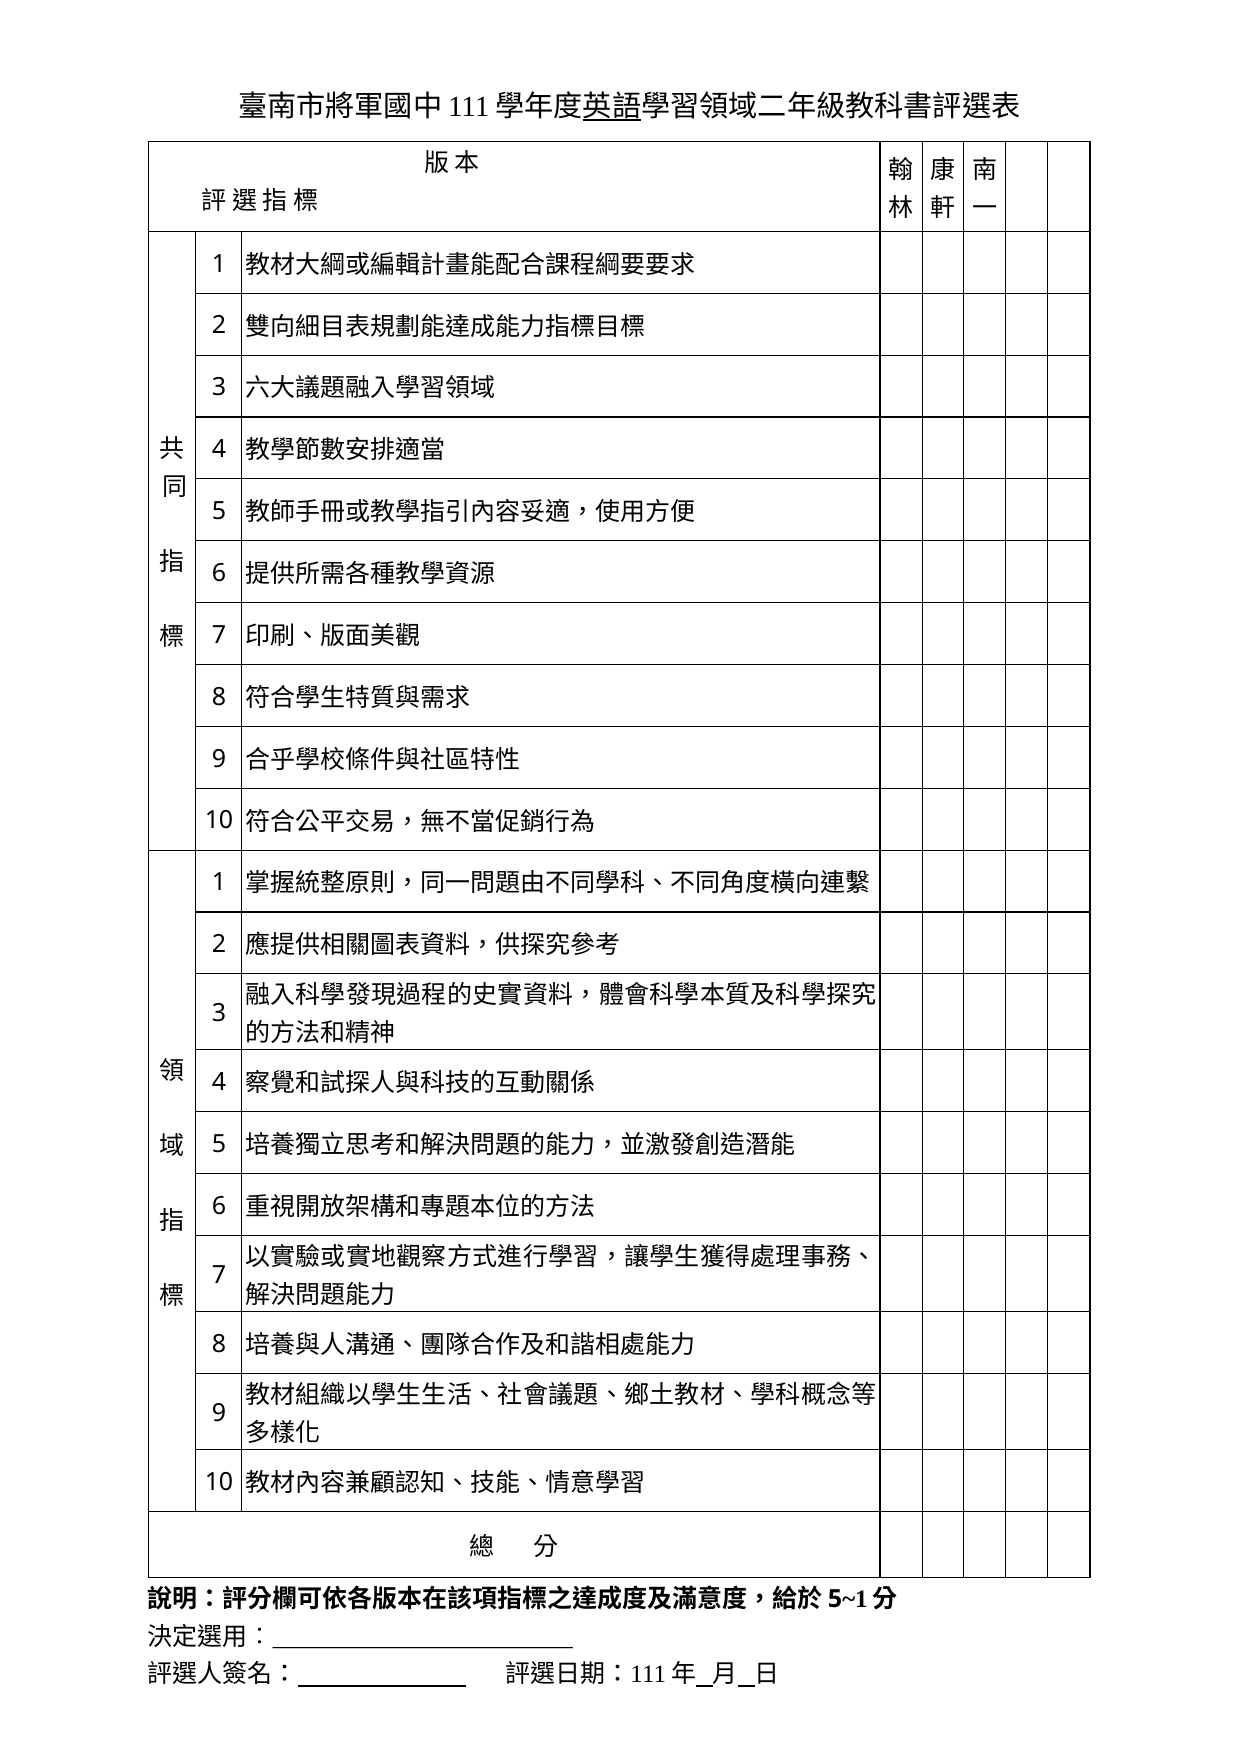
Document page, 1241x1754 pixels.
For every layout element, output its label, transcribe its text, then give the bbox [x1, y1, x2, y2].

table_cell 總 分 [149, 1512, 879, 1577]
table_cell [881, 1450, 922, 1511]
table_header 翰林 [881, 142, 922, 231]
table_cell [964, 1050, 1005, 1111]
table_cell [923, 1512, 963, 1577]
table_cell [1006, 479, 1047, 540]
table_cell 教師手冊或教學指引內容妥適，使用方便 [242, 479, 879, 540]
table_cell 以實驗或實地觀察方式進行學習，讓學生獲得處理事務、解決問題能力 [242, 1236, 879, 1311]
table_cell [1048, 974, 1089, 1049]
table_cell 6 [196, 1174, 241, 1235]
table_cell [1048, 418, 1089, 478]
table_cell 8 [196, 665, 241, 726]
table_cell [923, 1050, 963, 1111]
table_cell 1 [196, 232, 241, 293]
table_cell [881, 789, 922, 849]
table_cell [1048, 294, 1089, 354]
table_cell [1006, 974, 1047, 1049]
table_cell 領 域 指 標 [149, 851, 195, 1511]
table_cell [881, 1236, 922, 1311]
table_header [1048, 142, 1089, 231]
table_cell [923, 356, 963, 416]
text 評選人簽名： 評選日期：111年 月 日 [148, 1653, 1110, 1691]
table_cell [1006, 356, 1047, 416]
table_cell [1048, 1236, 1089, 1311]
table_cell [1048, 1312, 1089, 1373]
table_cell [923, 479, 963, 540]
table_cell [881, 1374, 922, 1449]
table_cell [1048, 727, 1089, 788]
table_cell 六大議題融入學習領域 [242, 356, 879, 416]
table_cell 4 [196, 1050, 241, 1111]
table_cell 教學節數安排適當 [242, 418, 879, 478]
table_cell [1048, 1112, 1089, 1173]
table_cell [881, 541, 922, 602]
table_cell [1006, 418, 1047, 478]
table_cell 6 [196, 541, 241, 602]
table_cell [1006, 1050, 1047, 1111]
table_cell [1048, 913, 1089, 973]
table_cell 教材大綱或編輯計畫能配合課程綱要要求 [242, 232, 879, 293]
table_cell [923, 1236, 963, 1311]
table_cell [881, 1512, 922, 1577]
table_cell 符合學生特質與需求 [242, 665, 879, 726]
table_cell [1006, 1312, 1047, 1373]
table_cell [923, 232, 963, 293]
text 決定選用︰________________________ [148, 1616, 1110, 1653]
table_cell [923, 418, 963, 478]
table_cell [964, 232, 1005, 293]
table_cell 掌握統整原則，同一問題由不同學科、不同角度橫向連繫 [242, 851, 879, 911]
table_cell [923, 294, 963, 354]
table_cell 2 [196, 913, 241, 973]
table_cell [923, 789, 963, 849]
table_cell [923, 913, 963, 973]
table_cell [1048, 603, 1089, 664]
table_cell [964, 1236, 1005, 1311]
table_cell [964, 294, 1005, 354]
table_cell 培養獨立思考和解決問題的能力，並激發創造潛能 [242, 1112, 879, 1173]
table_cell [1048, 479, 1089, 540]
table_cell [1006, 727, 1047, 788]
table_cell [1048, 541, 1089, 602]
table_cell [881, 418, 922, 478]
table_cell 雙向細目表規劃能達成能力指標目標 [242, 294, 879, 354]
table_cell 4 [196, 418, 241, 478]
table_cell [923, 974, 963, 1049]
table_cell 教材組織以學生生活、社會議題、鄉土教材、學科概念等多樣化 [242, 1374, 879, 1449]
table_cell [1006, 913, 1047, 973]
table_cell 應提供相關圖表資料，供探究參考 [242, 913, 879, 973]
table_cell [964, 418, 1005, 478]
table_cell 培養與人溝通、團隊合作及和諧相處能力 [242, 1312, 879, 1373]
table_cell [923, 727, 963, 788]
table_cell 10 [196, 1450, 241, 1511]
table_cell 7 [196, 1236, 241, 1311]
table_cell 融入科學發現過程的史實資料，體會科學本質及科學探究的方法和精神 [242, 974, 879, 1049]
table_cell 1 [196, 851, 241, 911]
table_cell 教材內容兼顧認知、技能、情意學習 [242, 1450, 879, 1511]
table_cell [881, 232, 922, 293]
table_cell 9 [196, 727, 241, 788]
table_header 版 本 評 選 指 標 [149, 142, 879, 231]
table_cell [1048, 1512, 1089, 1577]
table_cell 7 [196, 603, 241, 664]
table_cell [1006, 1112, 1047, 1173]
table_cell 共 同 指 標 [149, 232, 195, 849]
table_cell [1006, 541, 1047, 602]
table_cell [1006, 851, 1047, 911]
table_cell [1006, 603, 1047, 664]
table_cell [1006, 789, 1047, 849]
table_cell [964, 1312, 1005, 1373]
table_cell [881, 1112, 922, 1173]
table_cell 10 [196, 789, 241, 849]
table_cell 印刷、版面美觀 [242, 603, 879, 664]
table_cell [1006, 1174, 1047, 1235]
table_cell [881, 294, 922, 354]
table_cell [964, 1112, 1005, 1173]
table_cell [1048, 1050, 1089, 1111]
table_cell [881, 356, 922, 416]
table_cell [964, 665, 1005, 726]
table_cell [881, 974, 922, 1049]
table_cell 重視開放架構和專題本位的方法 [242, 1174, 879, 1235]
table_cell [1048, 851, 1089, 911]
table_cell [964, 1174, 1005, 1235]
table_cell [964, 541, 1005, 602]
table_cell [964, 851, 1005, 911]
table_cell [923, 603, 963, 664]
text 說明：評分欄可依各版本在該項指標之達成度及滿意度，給於5~1分 [148, 1578, 1110, 1616]
table_cell [964, 1450, 1005, 1511]
table_cell [1048, 1450, 1089, 1511]
table_cell [881, 1312, 922, 1373]
table_cell 5 [196, 479, 241, 540]
table_cell [881, 1050, 922, 1111]
table_cell 合乎學校條件與社區特性 [242, 727, 879, 788]
table_cell [923, 1174, 963, 1235]
text 臺南市將軍國中111學年度英語學習領域二年級教科書評選表 [148, 66, 1110, 141]
table_cell [1048, 1374, 1089, 1449]
table_cell 提供所需各種教學資源 [242, 541, 879, 602]
table_cell [923, 1312, 963, 1373]
table_cell [1048, 789, 1089, 849]
table_cell 5 [196, 1112, 241, 1173]
table_cell [964, 603, 1005, 664]
table_cell [923, 665, 963, 726]
table_cell 9 [196, 1374, 241, 1449]
table_cell 8 [196, 1312, 241, 1373]
table_cell [1048, 665, 1089, 726]
table_cell [964, 479, 1005, 540]
table_cell 3 [196, 356, 241, 416]
table_cell [1006, 1512, 1047, 1577]
table_cell [964, 727, 1005, 788]
table_cell [881, 665, 922, 726]
table_cell [881, 851, 922, 911]
table_cell [1006, 1450, 1047, 1511]
table_header [1006, 142, 1047, 231]
table_cell [964, 1512, 1005, 1577]
table_cell [881, 603, 922, 664]
table_cell [881, 727, 922, 788]
table_cell [923, 541, 963, 602]
table_cell 察覺和試探人與科技的互動關係 [242, 1050, 879, 1111]
table_cell [1048, 232, 1089, 293]
table_cell [923, 1374, 963, 1449]
table_cell [1006, 665, 1047, 726]
table_cell [1006, 294, 1047, 354]
table_cell [881, 913, 922, 973]
table_cell 3 [196, 974, 241, 1049]
table_cell [964, 913, 1005, 973]
table_cell [1048, 1174, 1089, 1235]
table_cell [964, 356, 1005, 416]
table_cell [1048, 356, 1089, 416]
table_cell [964, 1374, 1005, 1449]
table_cell [923, 1450, 963, 1511]
table_cell 符合公平交易，無不當促銷行為 [242, 789, 879, 849]
table_cell [1006, 1374, 1047, 1449]
table_cell [964, 974, 1005, 1049]
table_cell [881, 1174, 922, 1235]
table_cell 2 [196, 294, 241, 354]
table_cell [964, 789, 1005, 849]
table_cell [923, 1112, 963, 1173]
table_header 康軒 [923, 142, 963, 231]
table_cell [1006, 232, 1047, 293]
table_header 南一 [964, 142, 1005, 231]
table_cell [881, 479, 922, 540]
table_cell [1006, 1236, 1047, 1311]
table_cell [923, 851, 963, 911]
